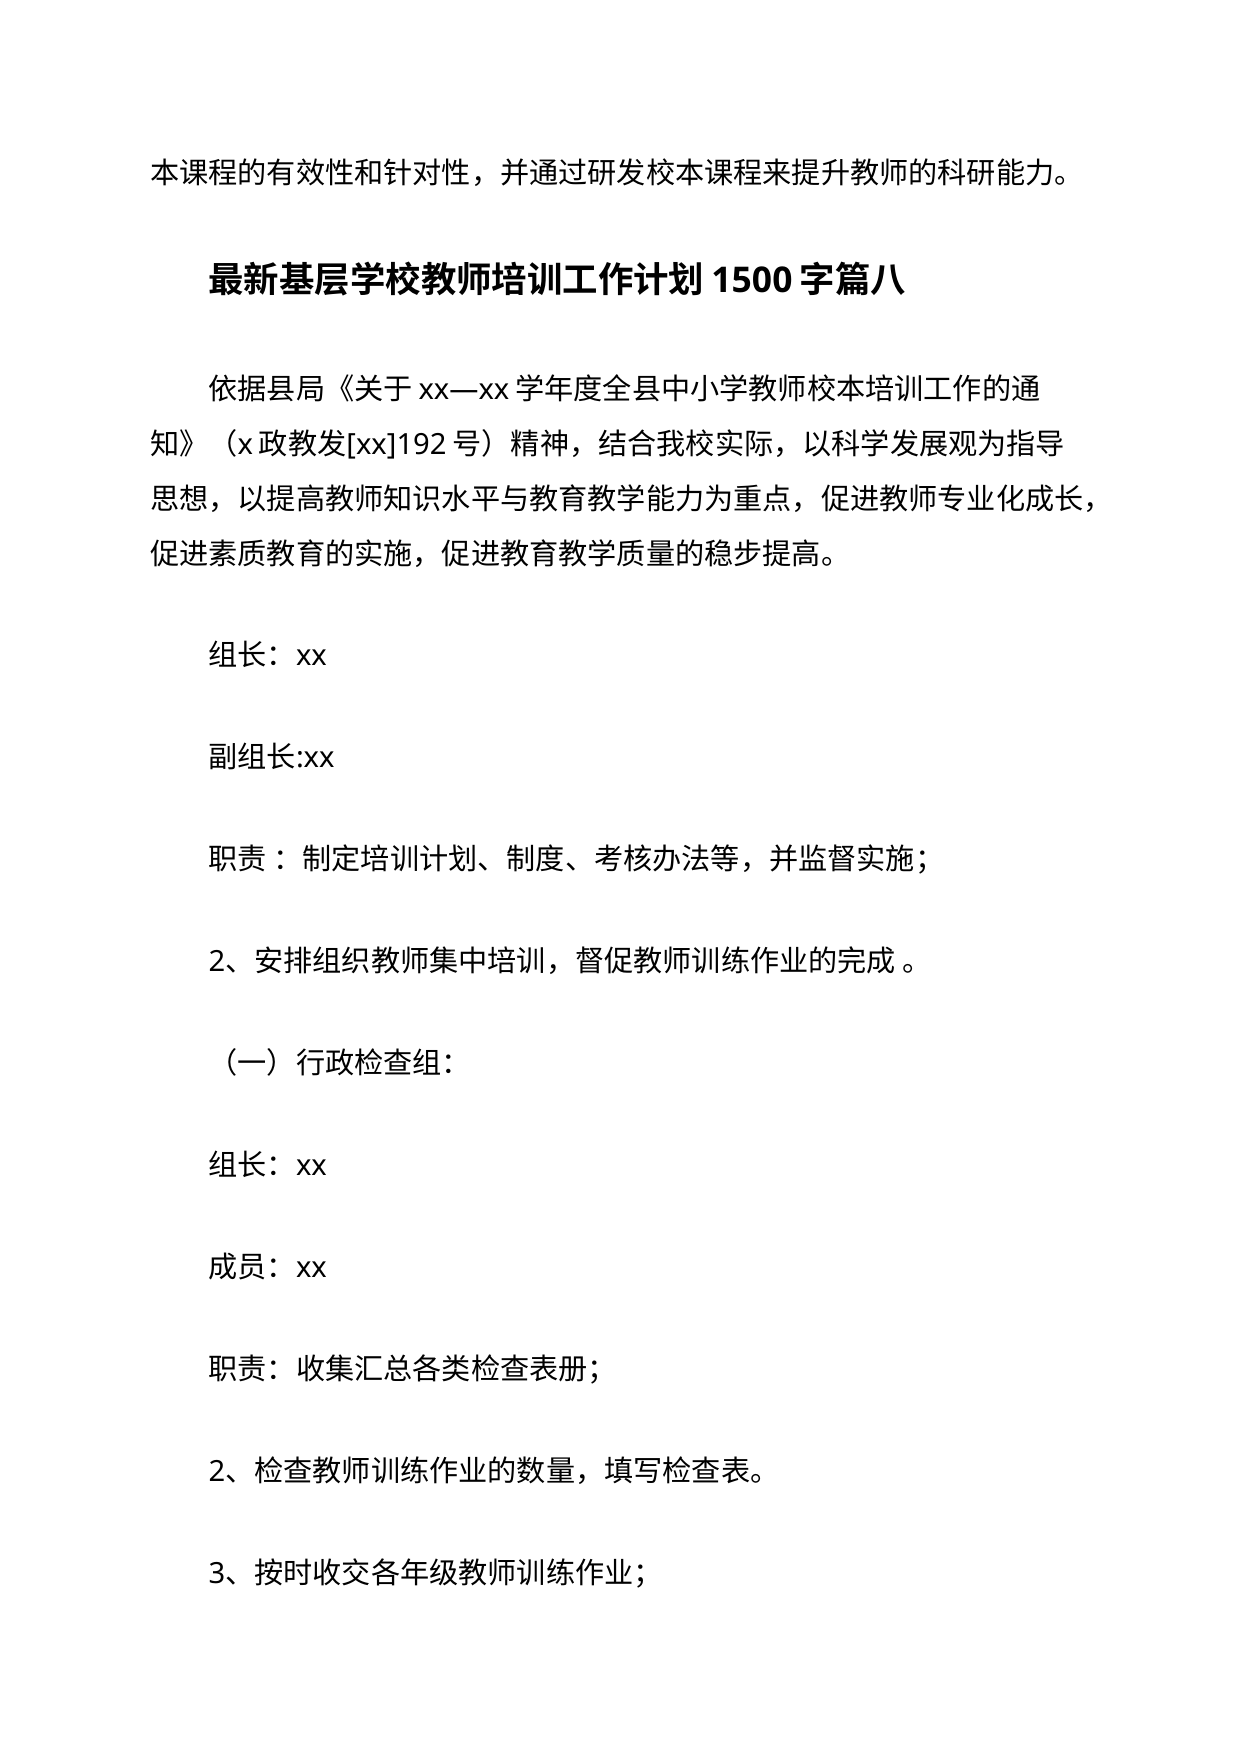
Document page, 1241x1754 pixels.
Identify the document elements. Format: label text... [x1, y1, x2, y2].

text 职责：收集汇总各类检查表册； [150, 1345, 1090, 1388]
text 3、按时收交各年级教师训练作业； [150, 1549, 1090, 1592]
text 职责 ：制定培训计划、制度、考核办法等，并监督实施； [150, 836, 1090, 878]
text 副组长:xx [150, 734, 1090, 776]
text 依据县局《关于xx—xx学年度全县中小学教师校本培训工作的通知》（x政教发[xx]192号）精神，结合我校实际，以科学发展观为指导思想，以提高教师知识水平与教育教学能力为重点，促进教师专业化成长，促进素质教育的实施，促进教育教学质量的稳步提高。 [150, 365, 1090, 572]
text （一）行政检查组： [150, 1040, 1090, 1082]
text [150, 150, 1090, 192]
text 2、安排组织教师集中培训，督促教师训练作业的完成 。 [150, 938, 1090, 980]
text 组长：xx [150, 1141, 1090, 1184]
text 组长：xx [150, 632, 1090, 674]
text 2、检查教师训练作业的数量，填写检查表。 [150, 1447, 1090, 1489]
text 成员：xx [150, 1243, 1090, 1286]
text 最新基层学校教师培训工作计划1500字篇八 [150, 252, 1090, 303]
